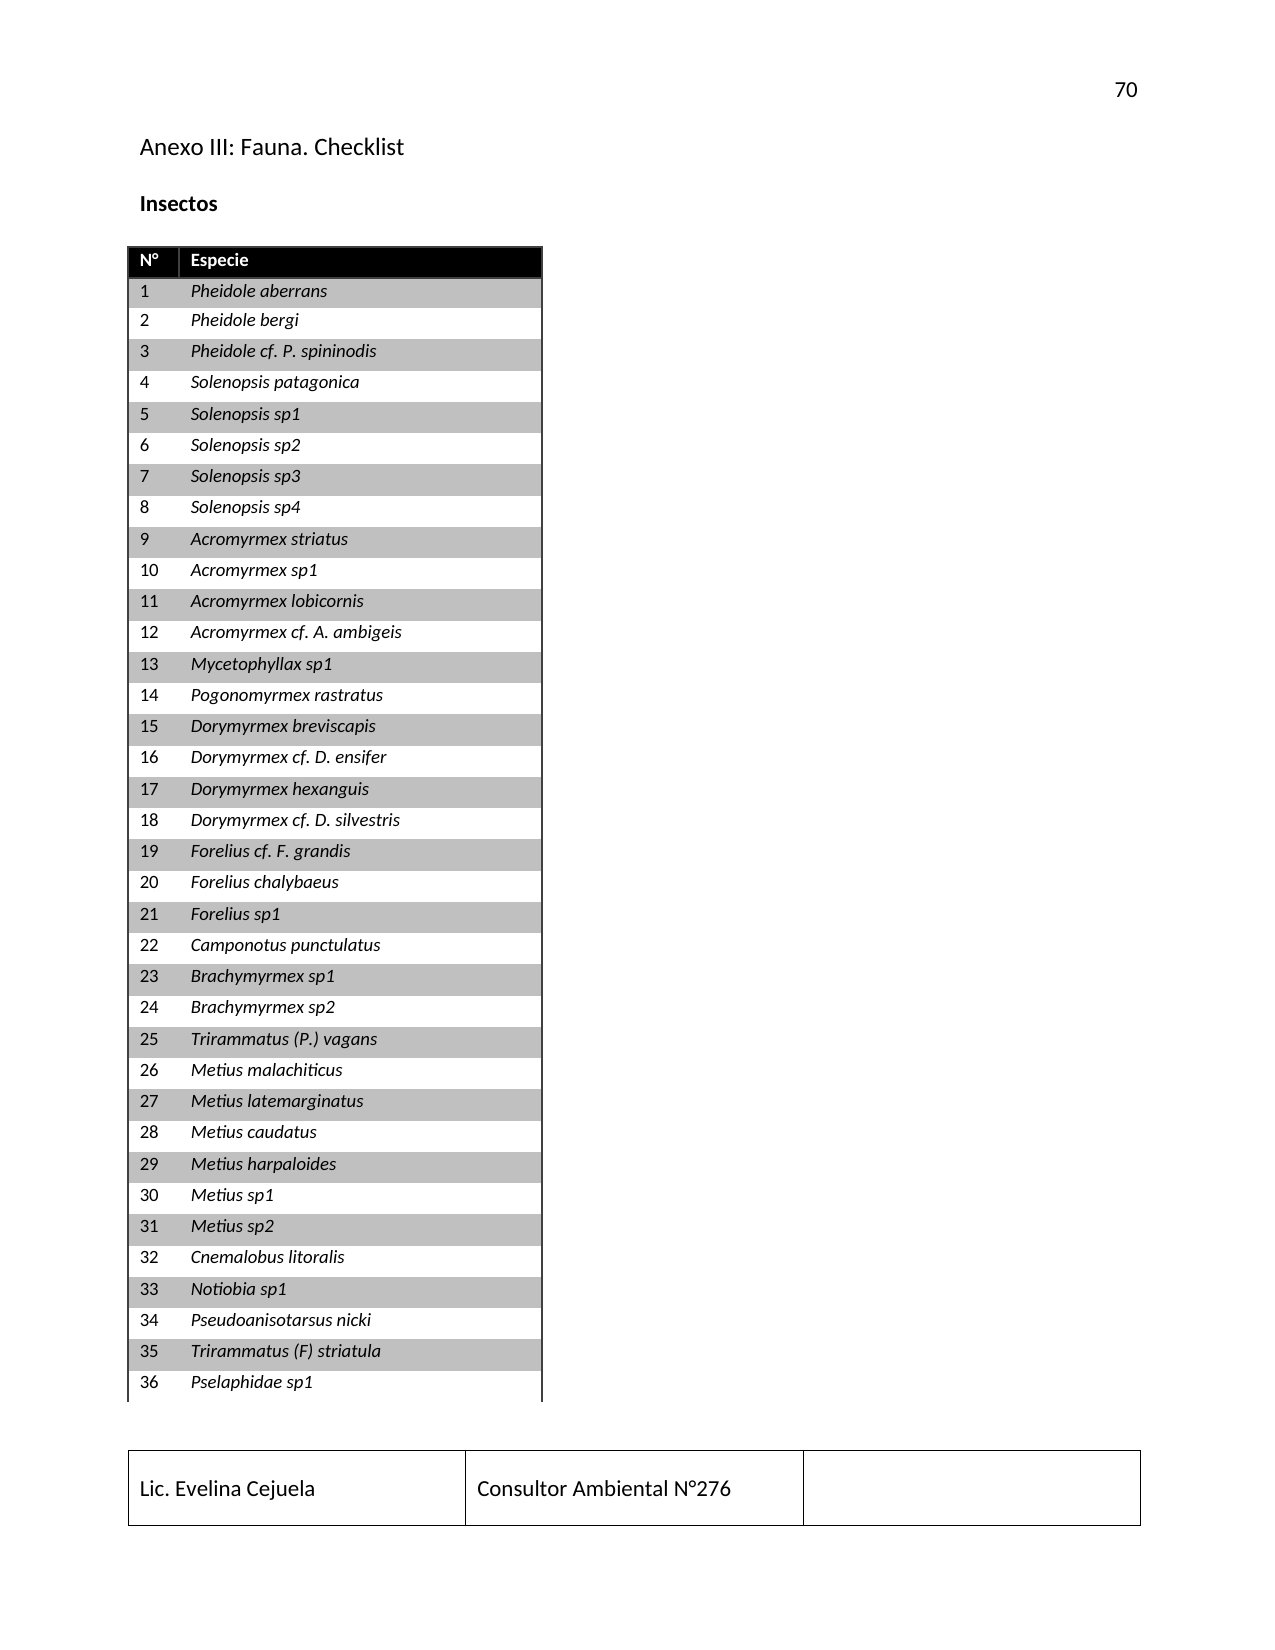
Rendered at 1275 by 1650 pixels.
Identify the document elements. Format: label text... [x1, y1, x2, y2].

table_cell Metius sp1 [179, 1183, 541, 1214]
table_header Especie [180, 248, 541, 277]
table_cell Pheidole aberrans [179, 279, 541, 308]
table_cell Forelius chalybaeus [179, 871, 541, 902]
table_cell 29 [129, 1152, 179, 1183]
table_cell Pogonomyrmex rastratus [179, 683, 541, 714]
table_cell 11 [129, 589, 179, 621]
table_cell 26 [129, 1058, 179, 1089]
table_cell 1 [129, 279, 179, 308]
table_cell 6 [129, 433, 179, 464]
table_cell Forelius sp1 [179, 902, 541, 933]
table_cell 9 [129, 527, 179, 558]
table_cell Acromyrmex striatus [179, 527, 541, 558]
text Anexo III: Fauna. Checklist [139, 131, 1137, 162]
table_cell 4 [129, 371, 179, 402]
table_cell 2 [129, 308, 179, 339]
table_cell 17 [129, 777, 179, 808]
table_cell 23 [129, 964, 179, 996]
table_cell 19 [129, 839, 179, 871]
table_cell Dorymyrmex breviscapis [179, 714, 541, 746]
text Insectos [139, 189, 1137, 218]
table_cell 34 [129, 1308, 179, 1339]
table_cell 30 [129, 1183, 179, 1214]
table_cell Brachymyrmex sp1 [179, 964, 541, 996]
table_cell 27 [129, 1089, 179, 1121]
table_cell Trirammatus (P.) vagans [179, 1027, 541, 1058]
table_cell Pseudoanisotarsus nicki [179, 1308, 541, 1339]
table_cell 31 [129, 1214, 179, 1246]
table_cell 25 [129, 1027, 179, 1058]
table_cell 10 [129, 558, 179, 589]
table_cell 15 [129, 714, 179, 746]
table_cell Pselaphidae sp1 [179, 1371, 541, 1402]
table_cell Metius malachiticus [179, 1058, 541, 1089]
table_cell Solenopsis sp1 [179, 402, 541, 433]
table_cell Camponotus punctulatus [179, 933, 541, 964]
table_cell Mycetophyllax sp1 [179, 652, 541, 683]
table_cell Pheidole bergi [179, 308, 541, 339]
table_cell 21 [129, 902, 179, 933]
table_cell Notiobia sp1 [179, 1277, 541, 1308]
table_cell 32 [129, 1246, 179, 1277]
table_cell Brachymyrmex sp2 [179, 996, 541, 1027]
table_cell 12 [129, 621, 179, 652]
table_cell 18 [129, 808, 179, 839]
table_cell 8 [129, 496, 179, 527]
table_cell Dorymyrmex cf. D. silvestris [179, 808, 541, 839]
table_cell Metius latemarginatus [179, 1089, 541, 1121]
table_cell 16 [129, 746, 179, 777]
table_cell Solenopsis sp3 [179, 464, 541, 496]
table_cell Dorymyrmex hexanguis [179, 777, 541, 808]
table_cell Acromyrmex sp1 [179, 558, 541, 589]
table_cell 35 [129, 1339, 179, 1371]
table_cell 22 [129, 933, 179, 964]
table_cell 33 [129, 1277, 179, 1308]
table_cell 28 [129, 1121, 179, 1152]
table_cell 24 [129, 996, 179, 1027]
table_cell 14 [129, 683, 179, 714]
table_cell 3 [129, 339, 179, 371]
table_cell Metius caudatus [179, 1121, 541, 1152]
table_cell Solenopsis patagonica [179, 371, 541, 402]
table_cell Trirammatus (F) striatula [179, 1339, 541, 1371]
table_cell Acromyrmex lobicornis [179, 589, 541, 621]
table_cell Pheidole cf. P. spininodis [179, 339, 541, 371]
table_cell Metius sp2 [179, 1214, 541, 1246]
table_cell Cnemalobus litoralis [179, 1246, 541, 1277]
table_cell Solenopsis sp4 [179, 496, 541, 527]
table_header N° [129, 248, 178, 277]
table_cell Metius harpaloides [179, 1152, 541, 1183]
table_cell Dorymyrmex cf. D. ensifer [179, 746, 541, 777]
table_cell 20 [129, 871, 179, 902]
table_cell Forelius cf. F. grandis [179, 839, 541, 871]
table_cell 5 [129, 402, 179, 433]
table_cell Solenopsis sp2 [179, 433, 541, 464]
table_cell 7 [129, 464, 179, 496]
table_cell Acromyrmex cf. A. ambigeis [179, 621, 541, 652]
table_cell 36 [129, 1371, 179, 1402]
table_cell 13 [129, 652, 179, 683]
